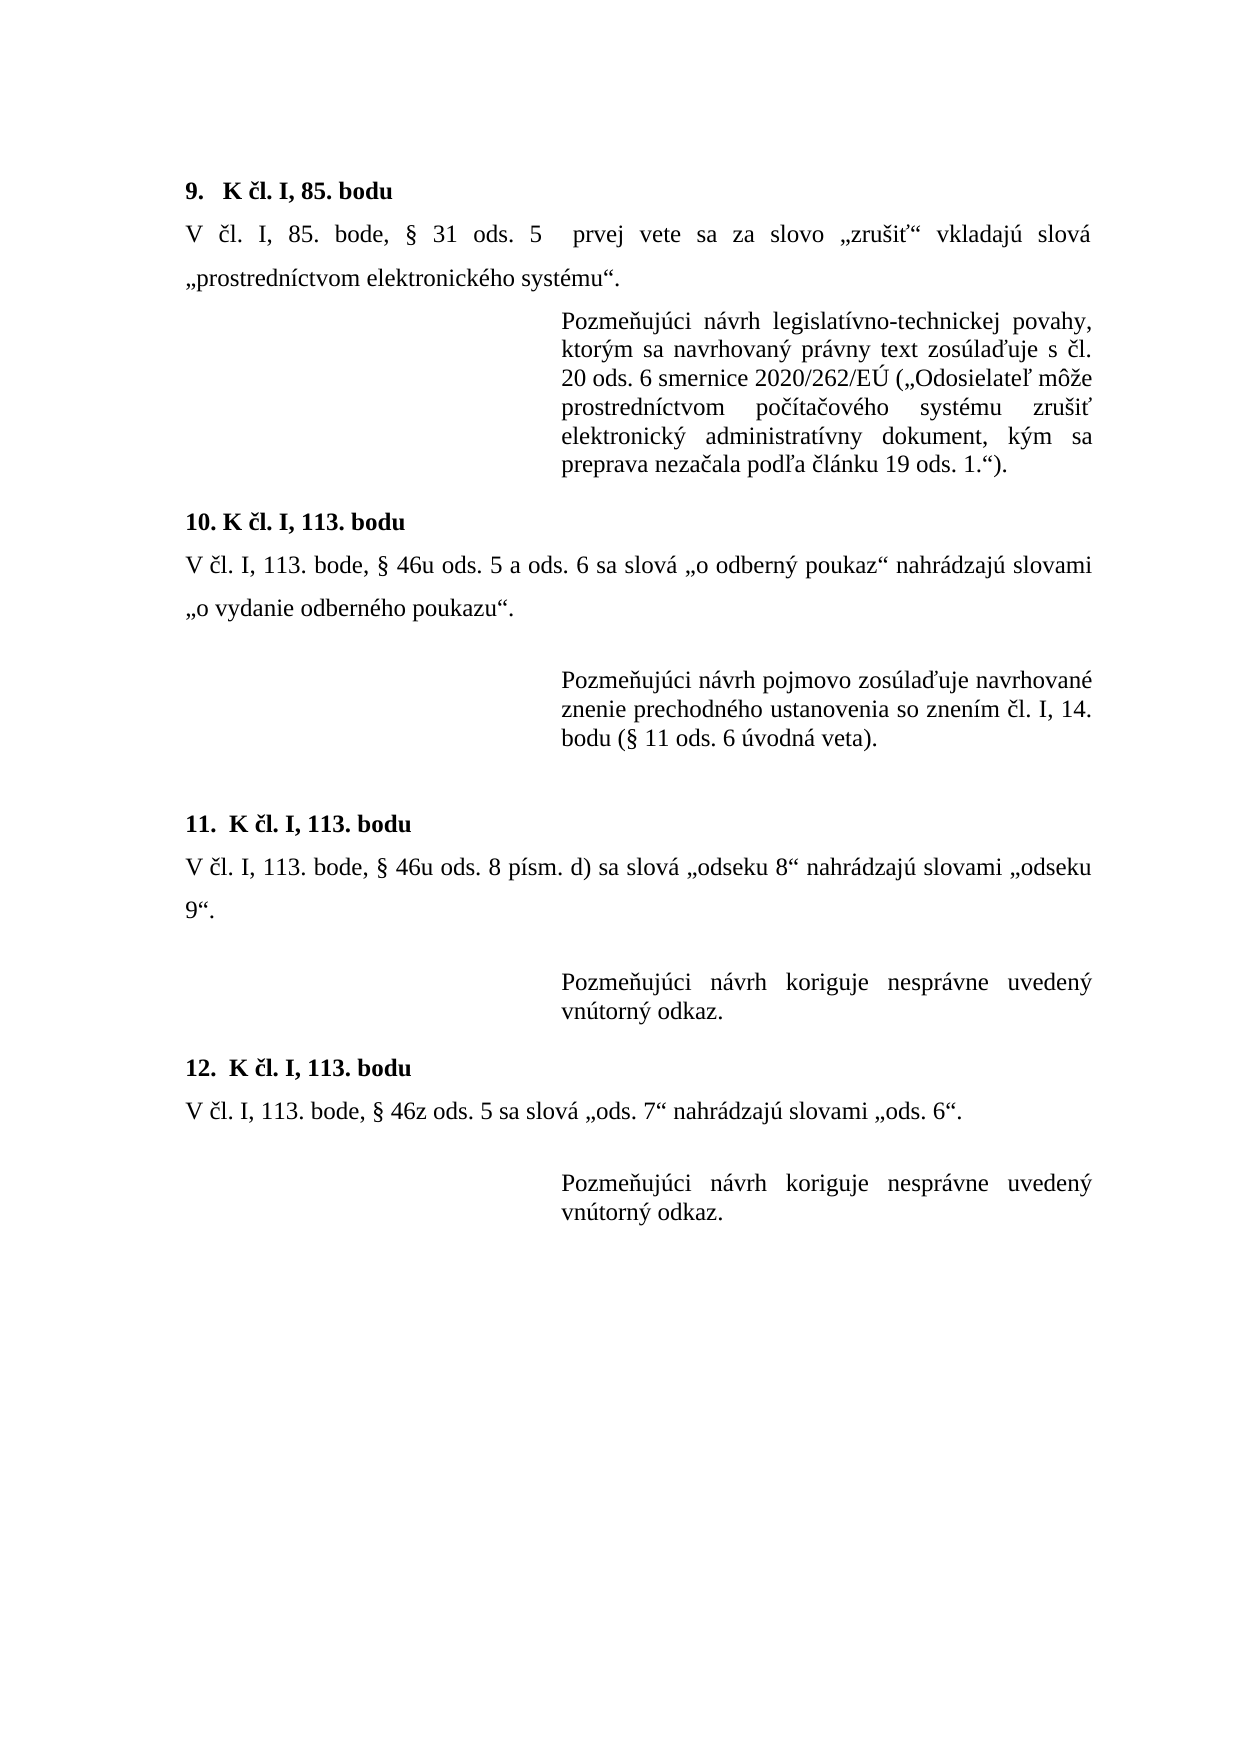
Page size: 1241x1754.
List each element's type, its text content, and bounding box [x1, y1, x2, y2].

text V čl. I, 113. bode, § 46u ods. 8 písm. d) sa slová „odseku 8“ nahrádzajú slovami „odseku 9“. [185, 852, 1093, 924]
text V čl. I, 113. bode, § 46u ods. 5 a ods. 6 sa slová „o odberný poukaz“ nahrádzajú slovami „o vydanie odberného poukazu“. [185, 550, 1093, 622]
text V čl. I, 85. bode, § 31 ods. 5 prvej vete sa za slovo „zrušiť“ vkladajú slová „prostredníctvom elektronického systému“. [185, 219, 1093, 291]
text Pozmeňujúci návrh legislatívno-technickej povahy, ktorým sa navrhovaný právny text zosúlaďuje s čl. 20 ods. 6 smernice 2020/262/EÚ („Odosielateľ môže prostredníctvom počítačového systému zrušiť elektronický administratívny dokument, kým sa preprava nezačala podľa článku 19 ods. 1.“). [561, 306, 1093, 478]
text Pozmeňujúci návrh pojmovo zosúlaďuje navrhované znenie prechodného ustanovenia so znením čl. I, 14. bodu (§ 11 ods. 6 úvodná veta). [561, 665, 1093, 751]
list K čl. I, 85. bodu [185, 176, 1093, 205]
text Pozmeňujúci návrh koriguje nesprávne uvedený vnútorný odkaz. [561, 1168, 1093, 1226]
list K čl. I, 113. bodu [185, 1053, 1093, 1082]
text V čl. I, 113. bode, § 46z ods. 5 sa slová „ods. 7“ nahrádzajú slovami „ods. 6“. [185, 1096, 1093, 1125]
list K čl. I, 113. bodu [185, 809, 1093, 838]
list K čl. I, 113. bodu [185, 507, 1093, 536]
text Pozmeňujúci návrh koriguje nesprávne uvedený vnútorný odkaz. [561, 967, 1093, 1024]
